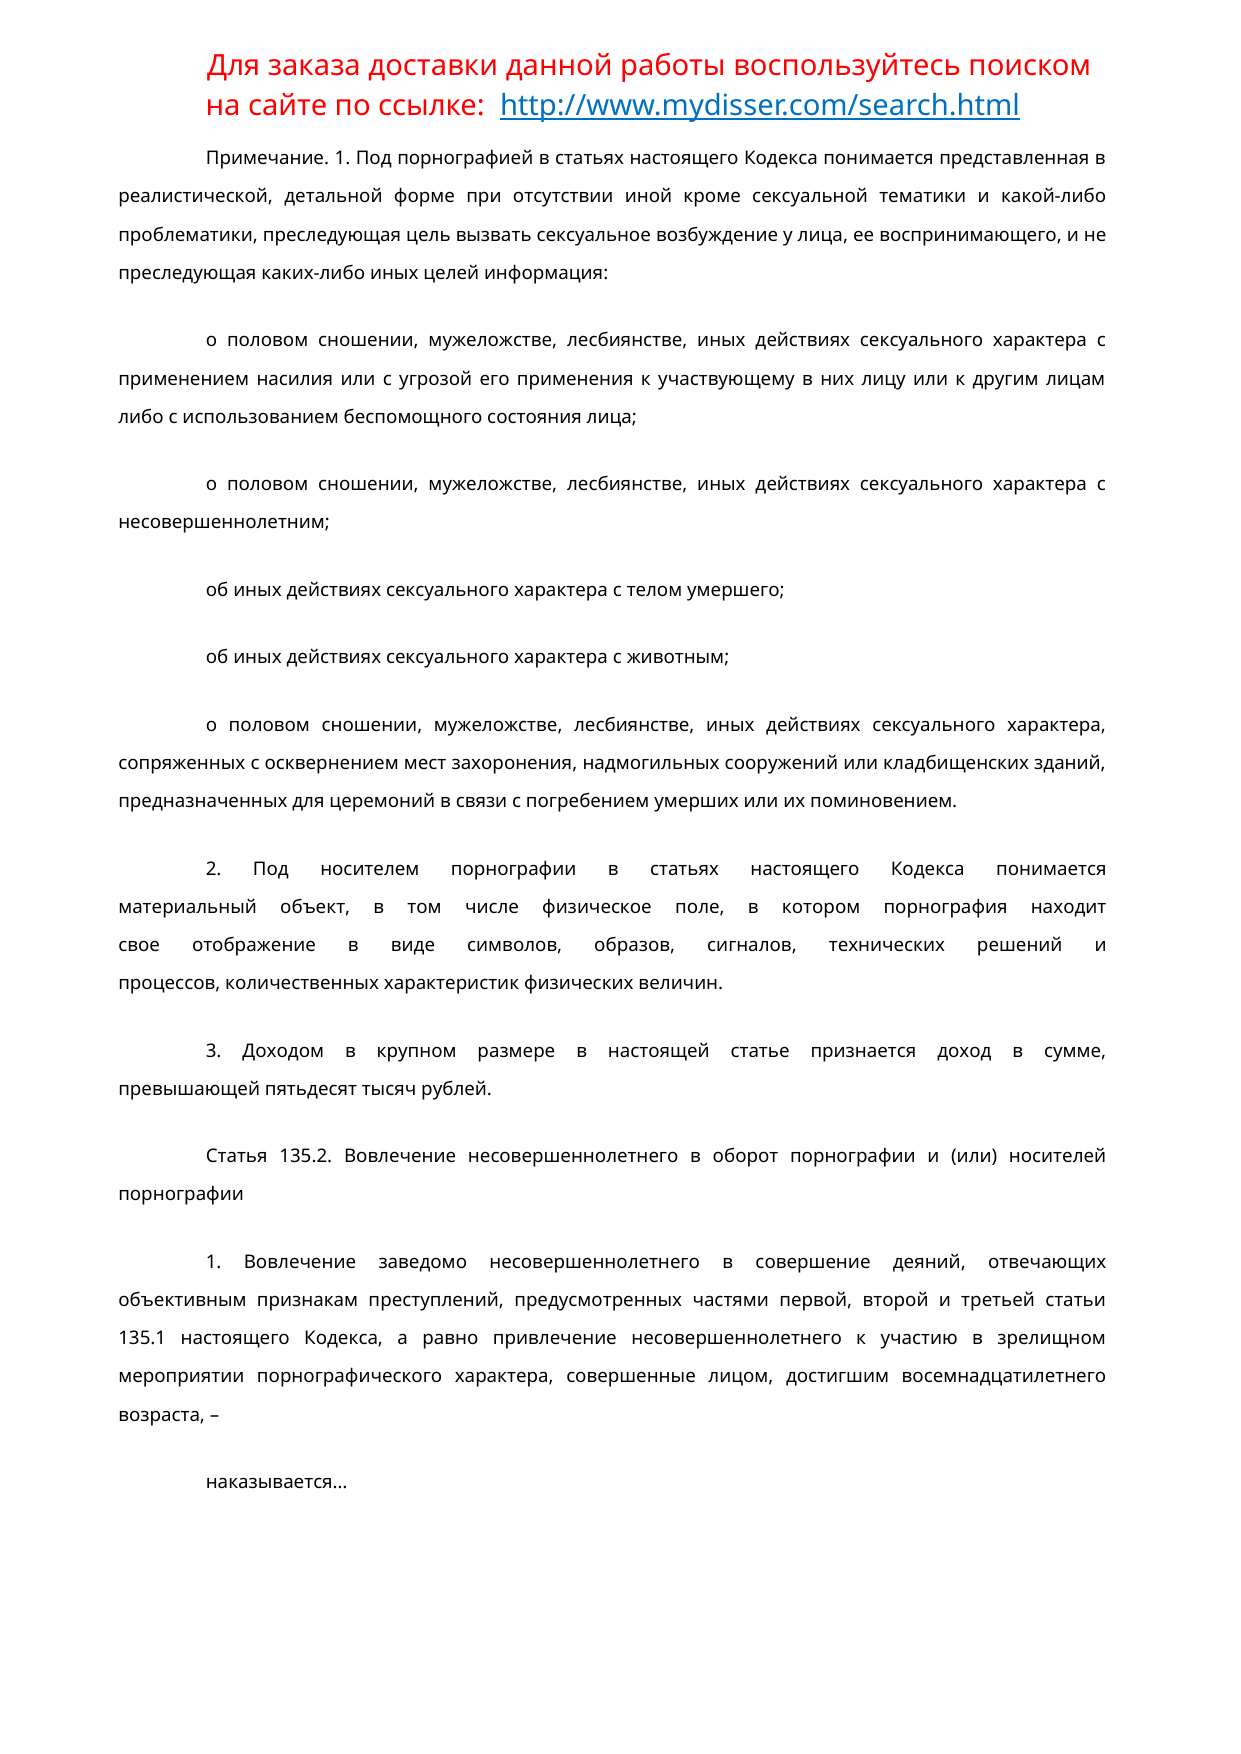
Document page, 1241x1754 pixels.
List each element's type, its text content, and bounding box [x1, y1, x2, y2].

text Примечание. 1. Под порнографией в статьях настоящего Кодекса понимается представленная в реалистической, детальной форме при отсутствии иной кроме сексуальной тематики и какой-либо проблематики, преследующая цель вызвать сексуальное возбуждение у лица, ее воспринимающего, и не преследующая каких-либо иных целей информация: [118, 144, 1107, 285]
text наказывается… [118, 1468, 1107, 1494]
text 3. Доходом в крупном размере в настоящей статье признается доход в сумме, превышающей пятьдесят тысяч рублей. [118, 1037, 1107, 1101]
text о половом сношении, мужеложстве, лесбиянстве, иных действиях сексуального характера с применением насилия или с угрозой его применения к участвующему в них лицу или к другим лицам либо с использованием беспомощного состояния лица; [118, 327, 1107, 429]
text о половом сношении, мужеложстве, лесбиянстве, иных действиях сексуального характера, сопряженных с осквернением мест захоронения, надмогильных сооружений или кладбищенских зданий, предназначенных для церемоний в связи с погребением умерших или их поминовением. [118, 711, 1107, 813]
text о половом сношении, мужеложстве, лесбиянстве, иных действиях сексуального характера с несовершеннолетним; [118, 471, 1107, 534]
text Статья 135.2. Вовлечение несовершеннолетнего в оборот порнографии и (или) носителей порнографии [118, 1142, 1107, 1206]
text 1. Вовлечение заведомо несовершеннолетнего в совершение деяний, отвечающих объективным признакам преступлений, предусмотренных частями первой, второй и третьей статьи 135.1 настоящего Кодекса, а равно привлечение несовершеннолетнего к участию в зрелищном мероприятии порнографического характера, совершенные лицом, достигшим восемнадцатилетнего возраста, – [118, 1248, 1107, 1427]
text об иных действиях сексуального характера с телом умершего; [118, 576, 1107, 602]
text об иных действиях сексуального характера с животным; [118, 643, 1107, 669]
text 2. Под носителем порнографии в статьях настоящего Кодекса понимается материальный объект, в том числе физическое поле, в котором порнография находит свое отображение в виде символов, образов, сигналов, технических решений и процессов, количественных характеристик физических величин. [118, 855, 1107, 995]
